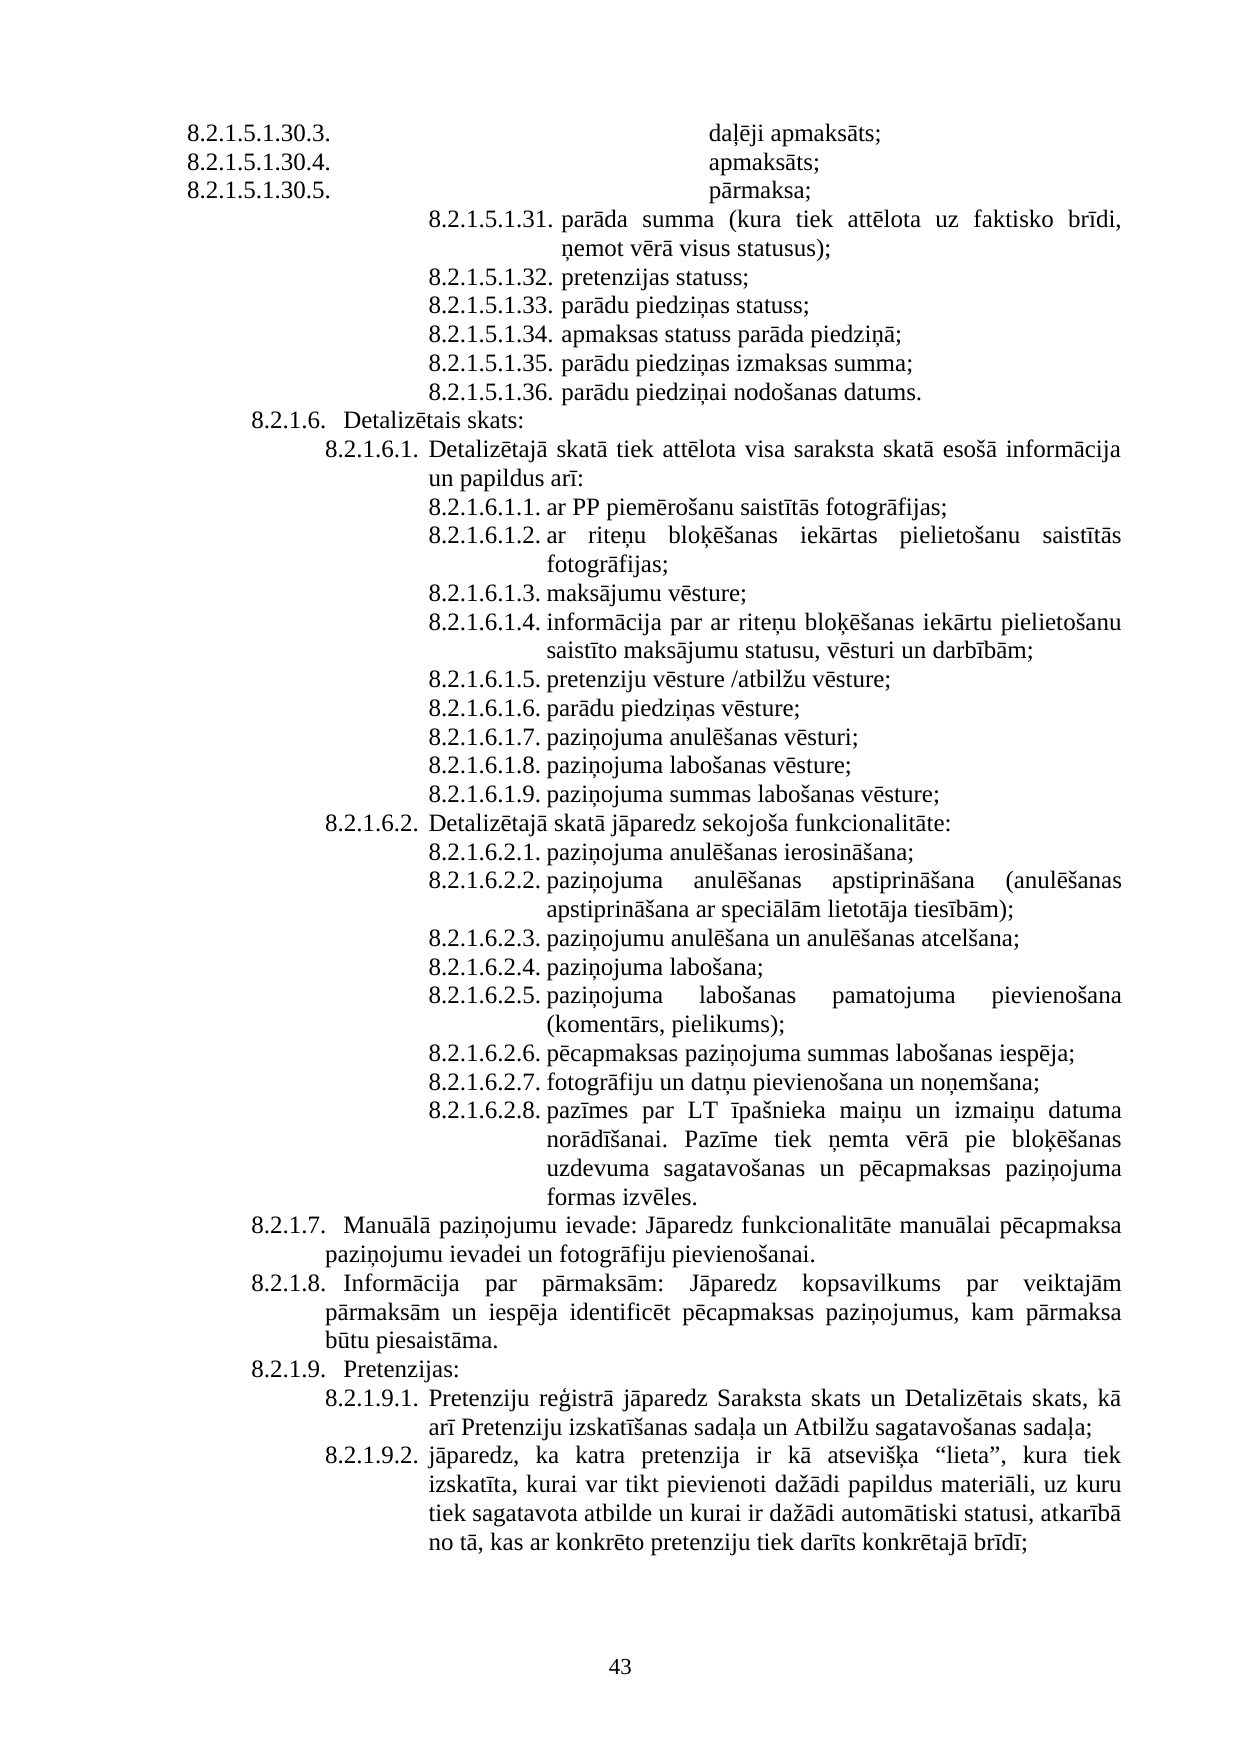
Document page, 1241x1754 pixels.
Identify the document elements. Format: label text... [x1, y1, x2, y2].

list Detalizētajā skatā jāparedz sekojoša funkcionalitāte: [325, 808, 1122, 837]
list pazīmes par LT īpašnieka maiņu un izmaiņu datuma norādīšanai. Pazīme tiek ņemta vērā pie bloķēšanas uzdevuma sagatavošanas un pēcapmaksas paziņojuma formas izvēles. [428, 1096, 1122, 1211]
list maksājumu vēsture; [428, 578, 1122, 607]
list pretenzijas statuss; [428, 262, 1122, 291]
list paziņojuma summas labošanas vēsture; [428, 779, 1122, 808]
list Pretenzijas: [251, 1354, 1122, 1383]
list ar PP piemērošanu saistītās fotogrāfijas; [428, 492, 1122, 521]
list apmaksāts; [118, 147, 1122, 176]
list paziņojuma labošana; [428, 952, 1122, 981]
list paziņojuma anulēšanas vēsturi; [428, 722, 1122, 751]
list Informācija par pārmaksām: Jāparedz kopsavilkums par veiktajām pārmaksām un iespēja identificēt pēcapmaksas paziņojumus, kam pārmaksa būtu piesaistāma. [251, 1268, 1122, 1354]
list paziņojuma anulēšanas ierosināšana; [428, 837, 1122, 866]
list parāda summa (kura tiek attēlota uz faktisko brīdi, ņemot vērā visus statusus); [428, 204, 1122, 262]
list parādu piedziņai nodošanas datums. [428, 377, 1122, 406]
list pārmaksa; [118, 176, 1122, 204]
list parādu piedziņas izmaksas summa; [428, 348, 1122, 377]
list Detalizētajā skatā tiek attēlota visa saraksta skatā esošā informācija un papildus arī: [325, 434, 1122, 492]
list parādu piedziņas vēsture; [428, 693, 1122, 722]
list informācija par ar riteņu bloķēšanas iekārtu pielietošanu saistīto maksājumu statusu, vēsturi un darbībām; [428, 607, 1122, 664]
list daļēji apmaksāts; [118, 118, 1122, 147]
list ar riteņu bloķēšanas iekārtas pielietošanu saistītās fotogrāfijas; [428, 521, 1122, 578]
list paziņojuma labošanas vēsture; [428, 751, 1122, 779]
list paziņojumu anulēšana un anulēšanas atcelšana; [428, 923, 1122, 952]
list Manuālā paziņojumu ievade: Jāparedz funkcionalitāte manuālai pēcapmaksa paziņojumu ievadei un fotogrāfiju pievienošanai. [251, 1211, 1122, 1268]
list paziņojuma anulēšanas apstiprināšana (anulēšanas apstiprināšana ar speciālām lietotāja tiesībām); [428, 866, 1122, 923]
list paziņojuma labošanas pamatojuma pievienošana (komentārs, pielikums); [428, 981, 1122, 1038]
list pretenziju vēsture /atbilžu vēsture; [428, 664, 1122, 693]
list jāparedz, ka katra pretenzija ir kā atsevišķa “lieta”, kura tiek izskatīta, kurai var tikt pievienoti dažādi papildus materiāli, uz kuru tiek sagatavota atbilde un kurai ir dažādi automātiski statusi, atkarībā no tā, kas ar konkrēto pretenziju tiek darīts konkrētajā brīdī; [325, 1441, 1122, 1556]
list Detalizētais skats: [251, 406, 1122, 434]
list apmaksas statuss parāda piedziņā; [428, 319, 1122, 348]
list fotogrāfiju un datņu pievienošana un noņemšana; [428, 1067, 1122, 1096]
list parādu piedziņas statuss; [428, 291, 1122, 319]
list Pretenziju reģistrā jāparedz Saraksta skats un Detalizētais skats, kā arī Pretenziju izskatīšanas sadaļa un Atbilžu sagatavošanas sadaļa; [325, 1383, 1122, 1441]
list pēcapmaksas paziņojuma summas labošanas iespēja; [428, 1038, 1122, 1067]
